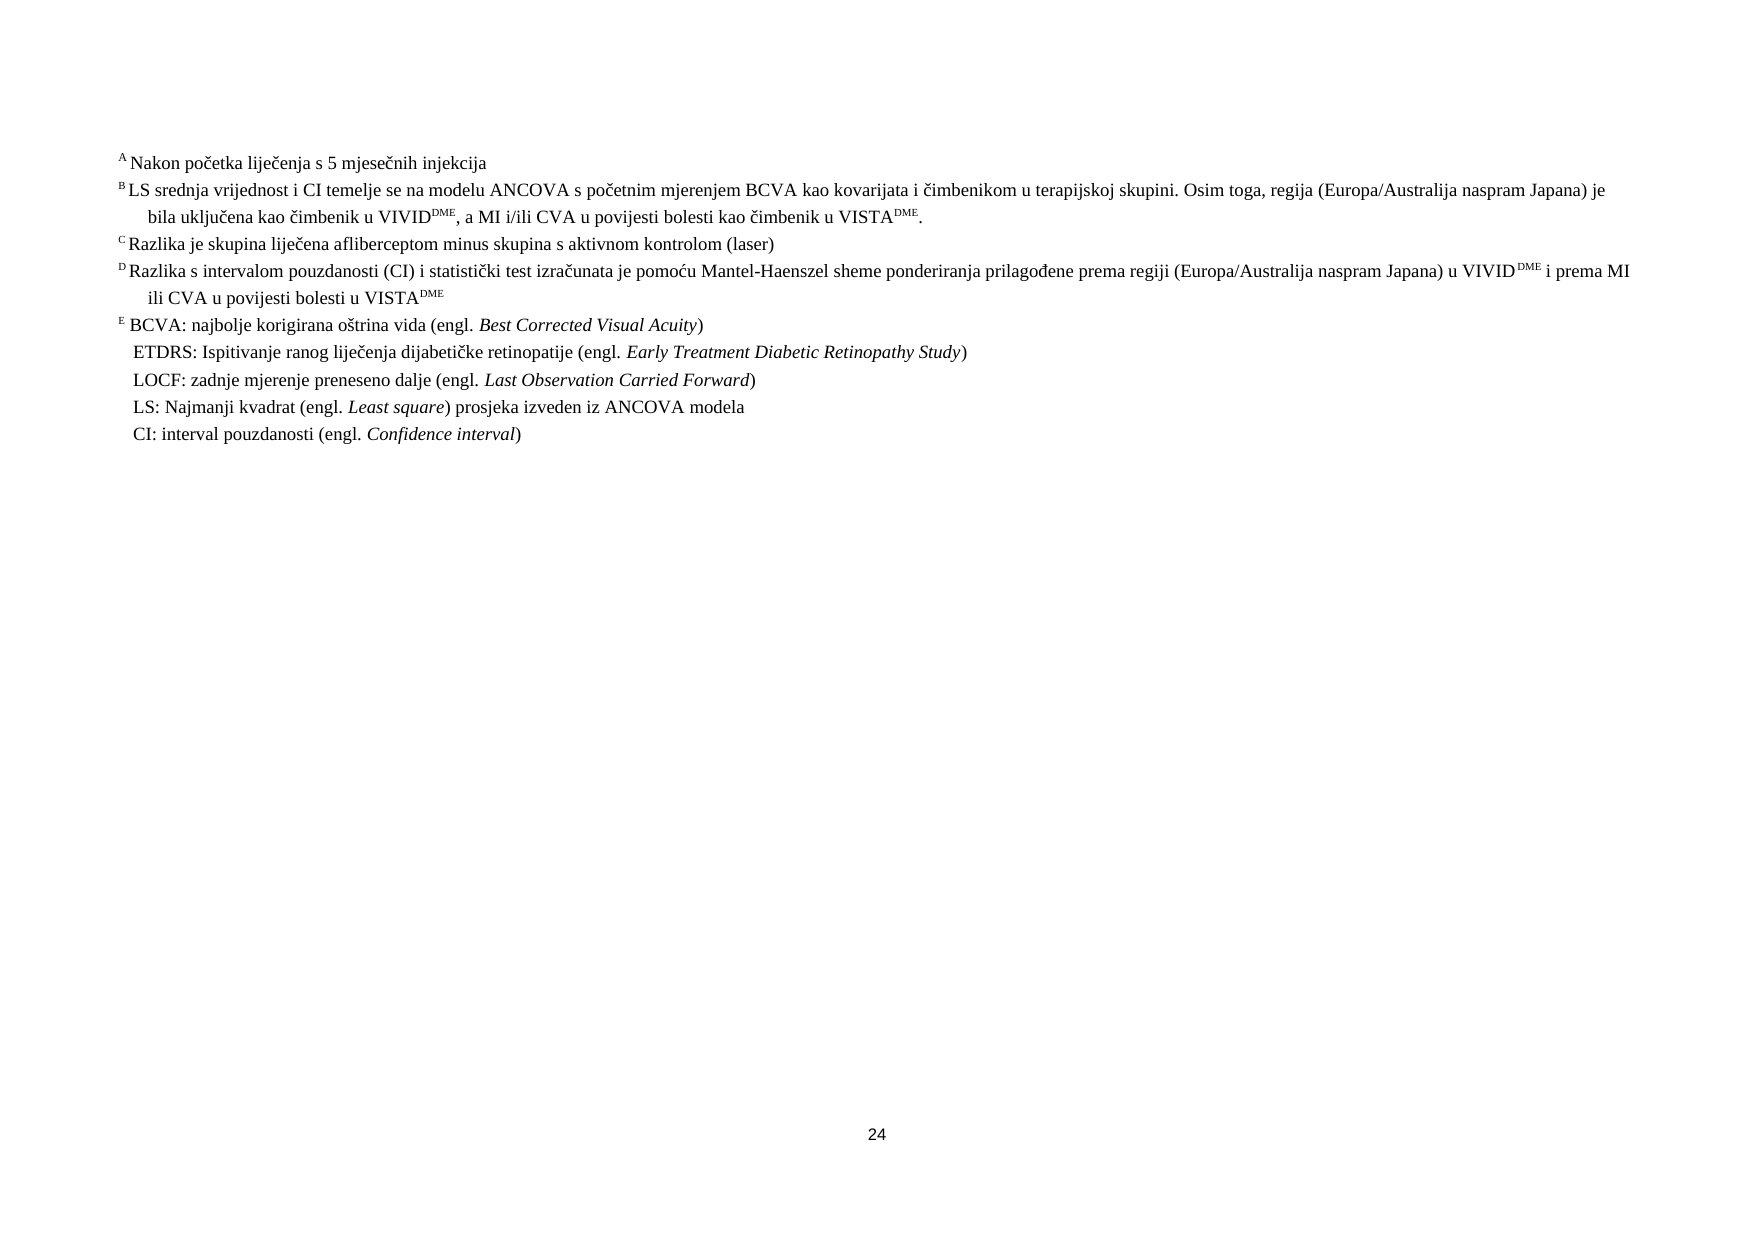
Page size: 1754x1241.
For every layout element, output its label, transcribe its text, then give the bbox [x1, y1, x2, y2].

text B LS srednja vrijednost i CI temelje se na modelu ANCOVA s početnim mjerenjem BCVA kao kovarijata i čimbenikom u terapijskoj skupini. Osim toga, regija (Europa/Australija naspram Japana) je bila uključena kao čimbenik u VIVIDDME, a MI i/ili CVA u povijesti bolesti kao čimbenik u VISTADME. [118, 175, 1636, 229]
text ETDRS: Ispitivanje ranog liječenja dijabetičke retinopatije (engl. Early Treatment Diabetic Retinopathy Study) [133, 337, 1636, 364]
text LS: Najmanji kvadrat (engl. Least square) prosjeka izveden iz ANCOVA modela [133, 391, 1636, 418]
text LOCF: zadnje mjerenje preneseno dalje (engl. Last Observation Carried Forward) [133, 364, 1636, 391]
text D Razlika s intervalom pouzdanosti (CI) i statistički test izračunata je pomoću Mantel-Haenszel sheme ponderiranja prilagođene prema regiji (Europa/Australija naspram Japana) u VIVIDDME i prema MI ili CVA u povijesti bolesti u VISTADME [118, 256, 1636, 310]
text E BCVA: najbolje korigirana oštrina vida (engl. Best Corrected Visual Acuity) [118, 310, 1636, 337]
text CI: interval pouzdanosti (engl. Confidence interval) [133, 418, 1636, 446]
text A Nakon početka liječenja s 5 mjesečnih injekcija [118, 148, 1636, 175]
text C Razlika je skupina liječena afliberceptom minus skupina s aktivnom kontrolom (laser) [118, 229, 1636, 256]
